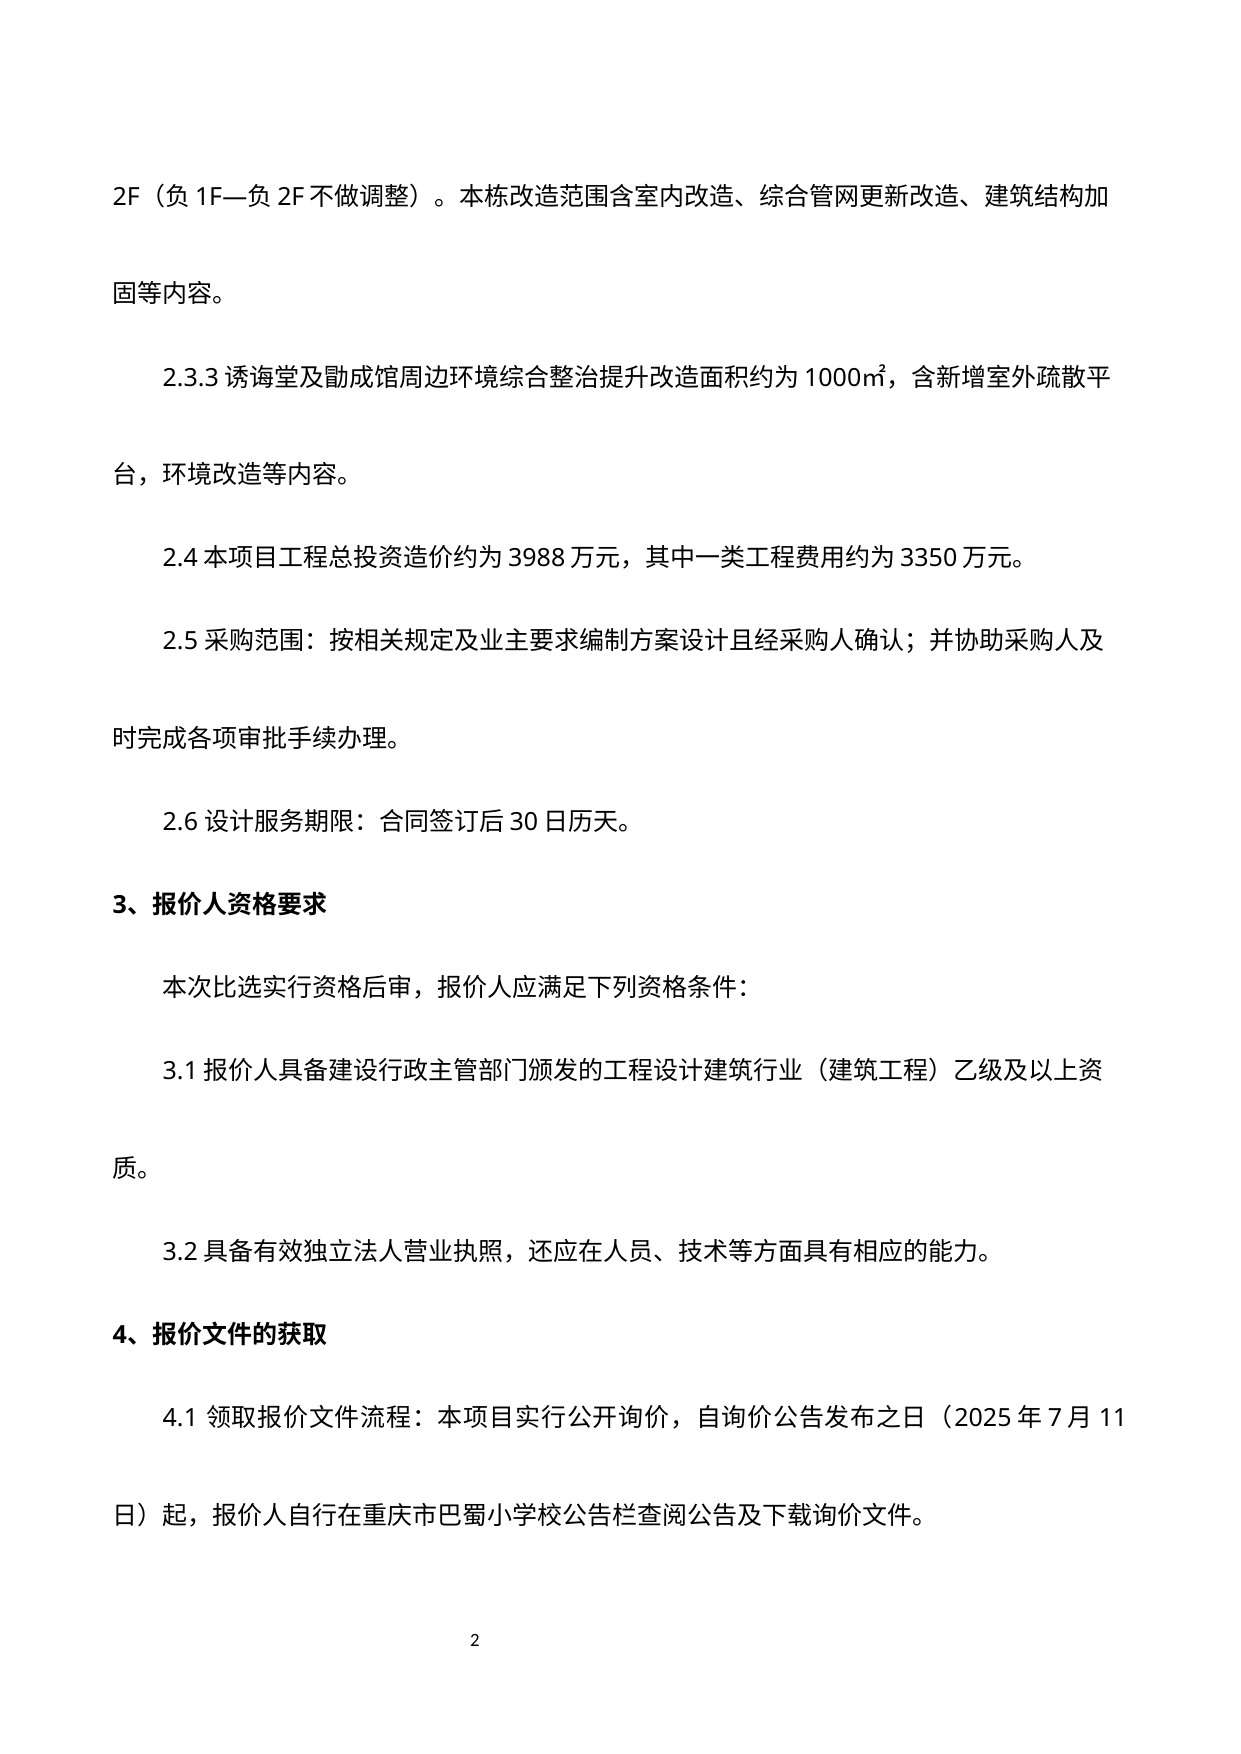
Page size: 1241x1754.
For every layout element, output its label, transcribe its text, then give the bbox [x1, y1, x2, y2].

text 3.2具备有效独立法人营业执照，还应在人员、技术等方面具有相应的能力。 [112, 1217, 1128, 1282]
text 3.1报价人具备建设行政主管部门颁发的工程设计建筑行业（建筑工程）乙级及以上资质。 [112, 1036, 1128, 1199]
text 2.4本项目工程总投资造价约为3988万元，其中一类工程费用约为3350万元。 [112, 523, 1128, 588]
text 4.1 领取报价文件流程：本项目实行公开询价，自询价公告发布之日（2025年7月11日）起，报价人自行在重庆市巴蜀小学校公告栏查阅公告及下载询价文件。 [112, 1383, 1128, 1546]
text 2.3.3诱诲堂及勖成馆周边环境综合整治提升改造面积约为1000㎡，含新增室外疏散平台，环境改造等内容。 [112, 343, 1128, 505]
subtitle 3、报价人资格要求 [112, 870, 1128, 935]
text 本次比选实行资格后审，报价人应满足下列资格条件： [112, 953, 1128, 1018]
text 2.5 采购范围：按相关规定及业主要求编制方案设计且经采购人确认；并协助采购人及时完成各项审批手续办理。 [112, 606, 1128, 769]
subtitle 4、报价文件的获取 [112, 1300, 1128, 1365]
text 2.6 设计服务期限：合同签订后30日历天。 [112, 787, 1128, 852]
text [112, 162, 1128, 324]
